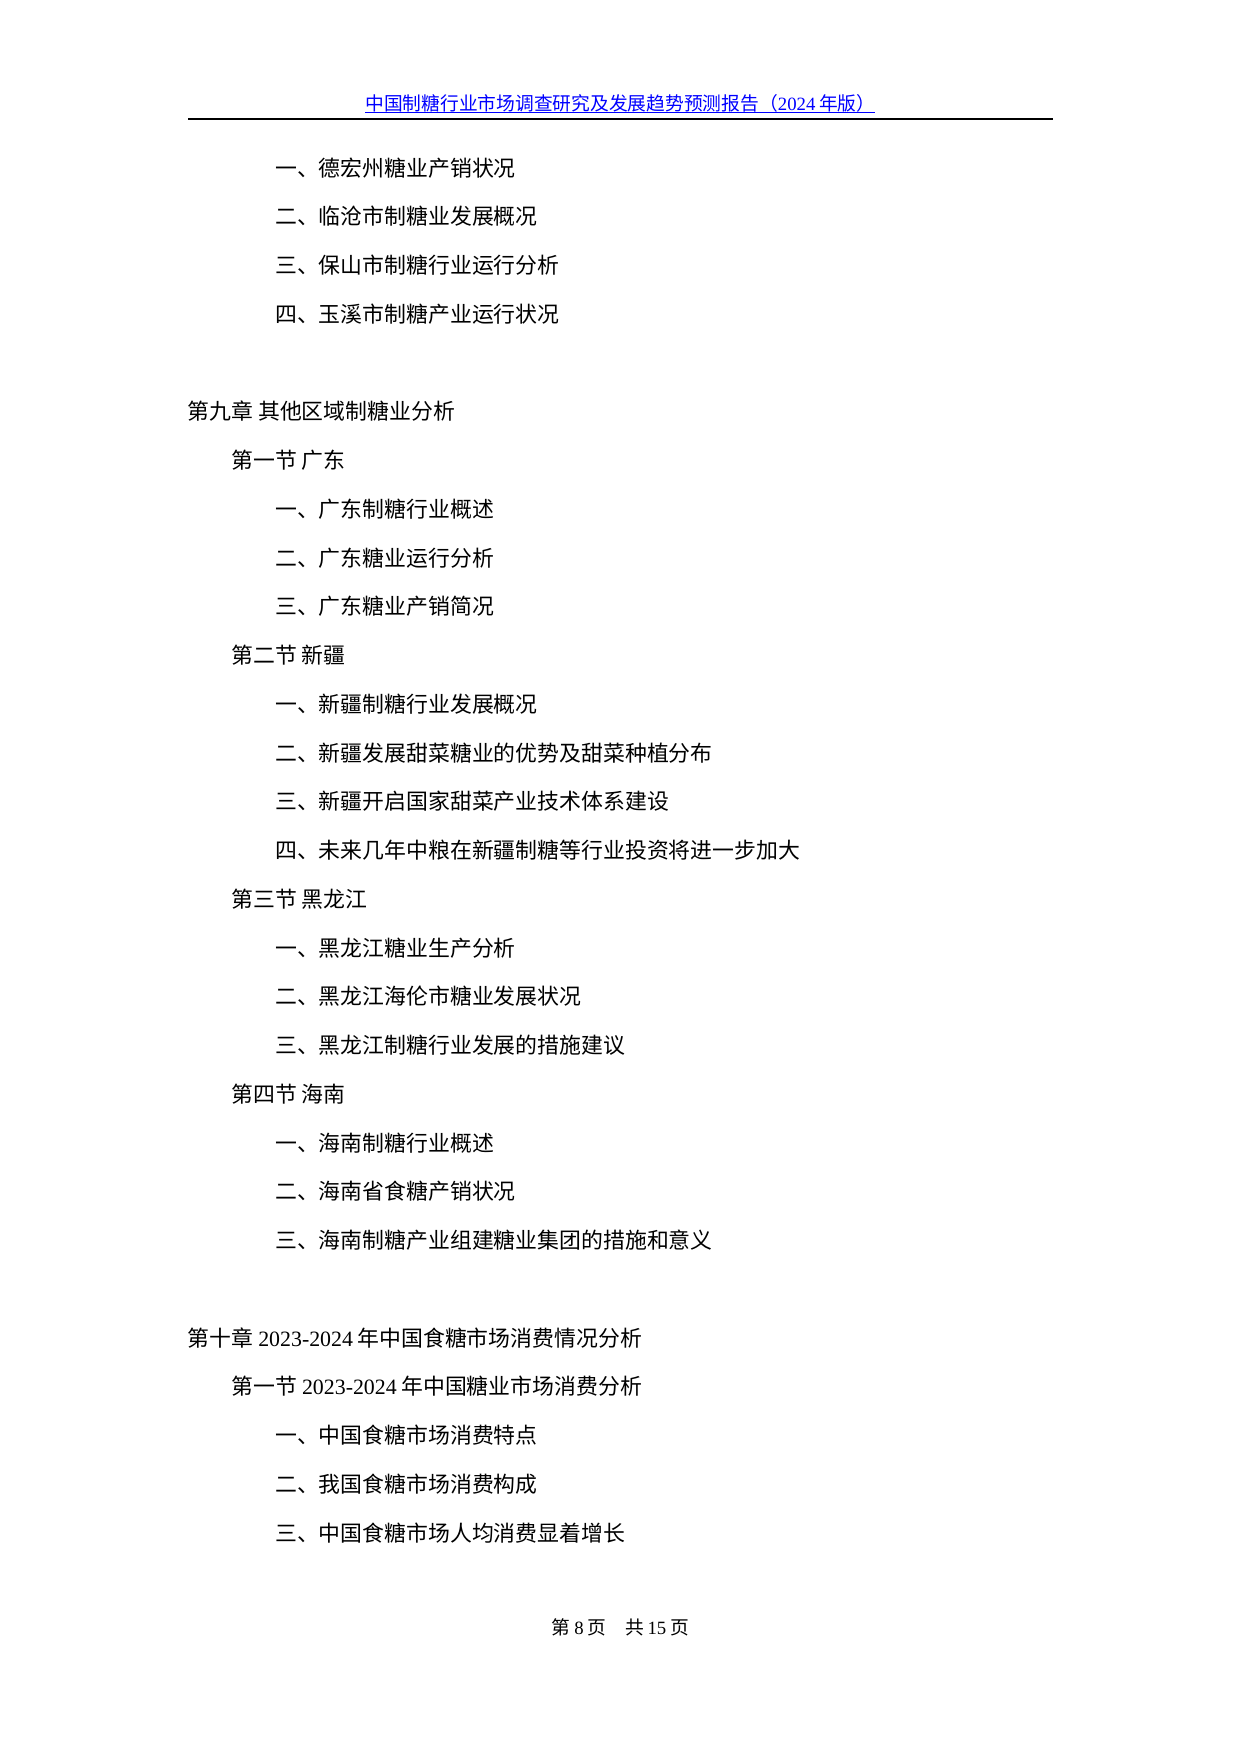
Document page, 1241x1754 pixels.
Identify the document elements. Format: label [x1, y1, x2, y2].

text [187, 150, 1053, 1548]
